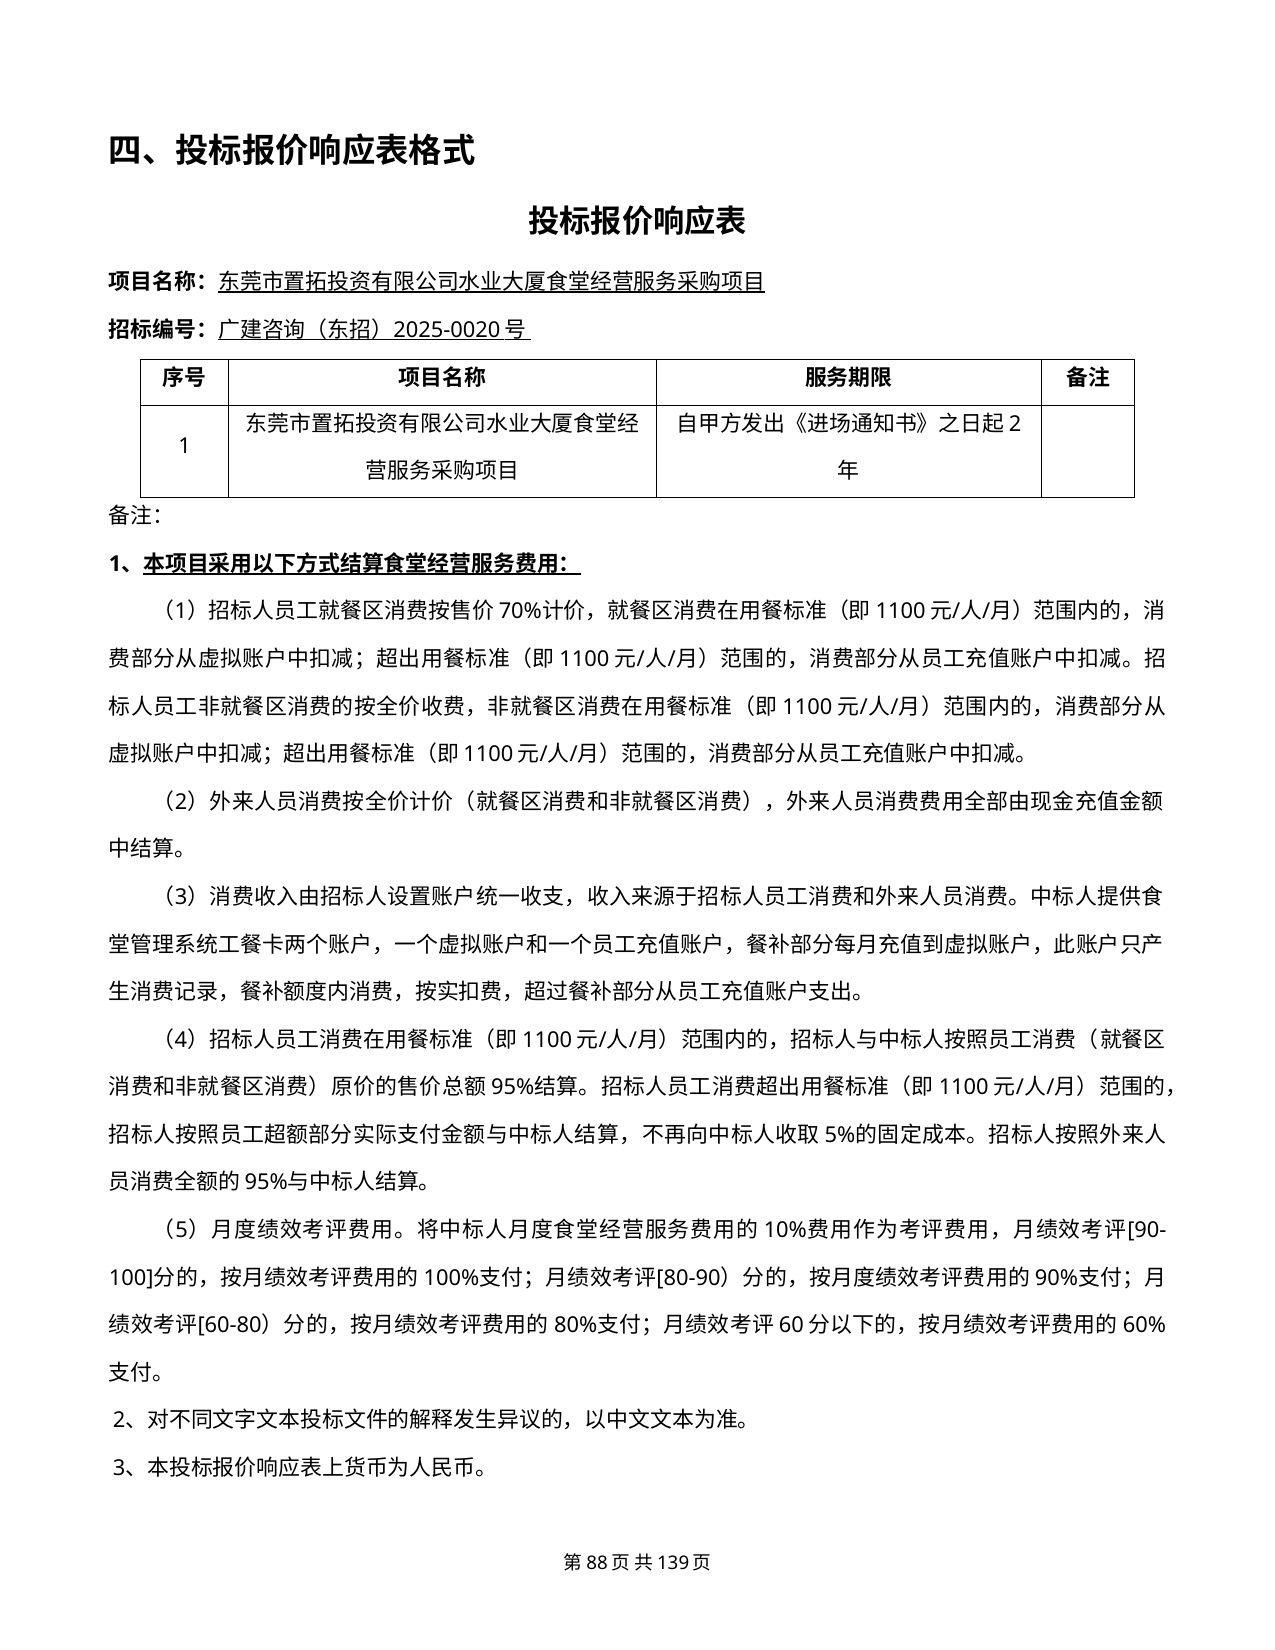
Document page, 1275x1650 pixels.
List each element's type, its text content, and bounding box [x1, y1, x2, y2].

text （2）外来人员消费按全价计价（就餐区消费和非就餐区消费），外来人员消费费用全部由现金充值金额中结算。 [109, 784, 1166, 863]
list （5）月度绩效考评费用。将中标人月度食堂经营服务费用的10%费用作为考评费用，月绩效考评[90-100]分的，按月绩效考评费用的100%支付；月绩效考评[80-90）分的，按月度绩效考评费用的90%支付；月绩效考评[60-80）分的，按月绩效考评费用的80%支付；月绩效考评60分以下的，按月绩效考评费用的60%支付。 [109, 1212, 1166, 1386]
table_cell 东莞市置拓投资有限公司水业大厦食堂经营服务采购项目 [229, 406, 656, 497]
text 备注： [109, 498, 1166, 530]
table_cell [1042, 406, 1134, 497]
text 2、对不同文字文本投标文件的解释发生异议的，以中文文本为准。 [113, 1402, 1166, 1434]
text （1）招标人员工就餐区消费按售价70%计价，就餐区消费在用餐标准（即1100元/人/月）范围内的，消费部分从虚拟账户中扣减；超出用餐标准（即1100元/人/月）范围的，消费部分从员工充值账户中扣减。招标人员工非就餐区消费的按全价收费，非就餐区消费在用餐标准（即1100元/人/月）范围内的，消费部分从虚拟账户中扣减；超出用餐标准（即1100元/人/月）范围的，消费部分从员工充值账户中扣减。 [109, 593, 1166, 768]
text 投标报价响应表 [109, 196, 1166, 242]
text 项目名称：东莞市置拓投资有限公司水业大厦食堂经营服务采购项目 [109, 264, 1166, 296]
table_cell 1 [141, 406, 228, 497]
table_header 备注 [1042, 360, 1134, 404]
text 1、本项目采用以下方式结算食堂经营服务费用： [109, 546, 1166, 578]
text （4）招标人员工消费在用餐标准（即1100元/人/月）范围内的，招标人与中标人按照员工消费（就餐区消费和非就餐区消费）原价的售价总额95%结算。招标人员工消费超出用餐标准（即1100元/人/月）范围的，招标人按照员工超额部分实际支付金额与中标人结算，不再向中标人收取5%的固定成本。招标人按照外来人员消费全额的95%与中标人结算。 [109, 1022, 1166, 1196]
table_header 序号 [141, 360, 228, 404]
table_header 项目名称 [229, 360, 656, 404]
text 3、本投标报价响应表上货币为人民币。 [113, 1450, 1166, 1482]
table_cell 自甲方发出《进场通知书》之日起2年 [657, 406, 1041, 497]
text 四、投标报价响应表格式 [109, 124, 1166, 172]
table_header 服务期限 [657, 360, 1041, 404]
text 招标编号：广建咨询（东招）2025-0020号 [109, 312, 1166, 343]
text （3）消费收入由招标人设置账户统一收支，收入来源于招标人员工消费和外来人员消费。中标人提供食堂管理系统工餐卡两个账户，一个虚拟账户和一个员工充值账户，餐补部分每月充值到虚拟账户，此账户只产生消费记录，餐补额度内消费，按实扣费，超过餐补部分从员工充值账户支出。 [109, 879, 1166, 1006]
